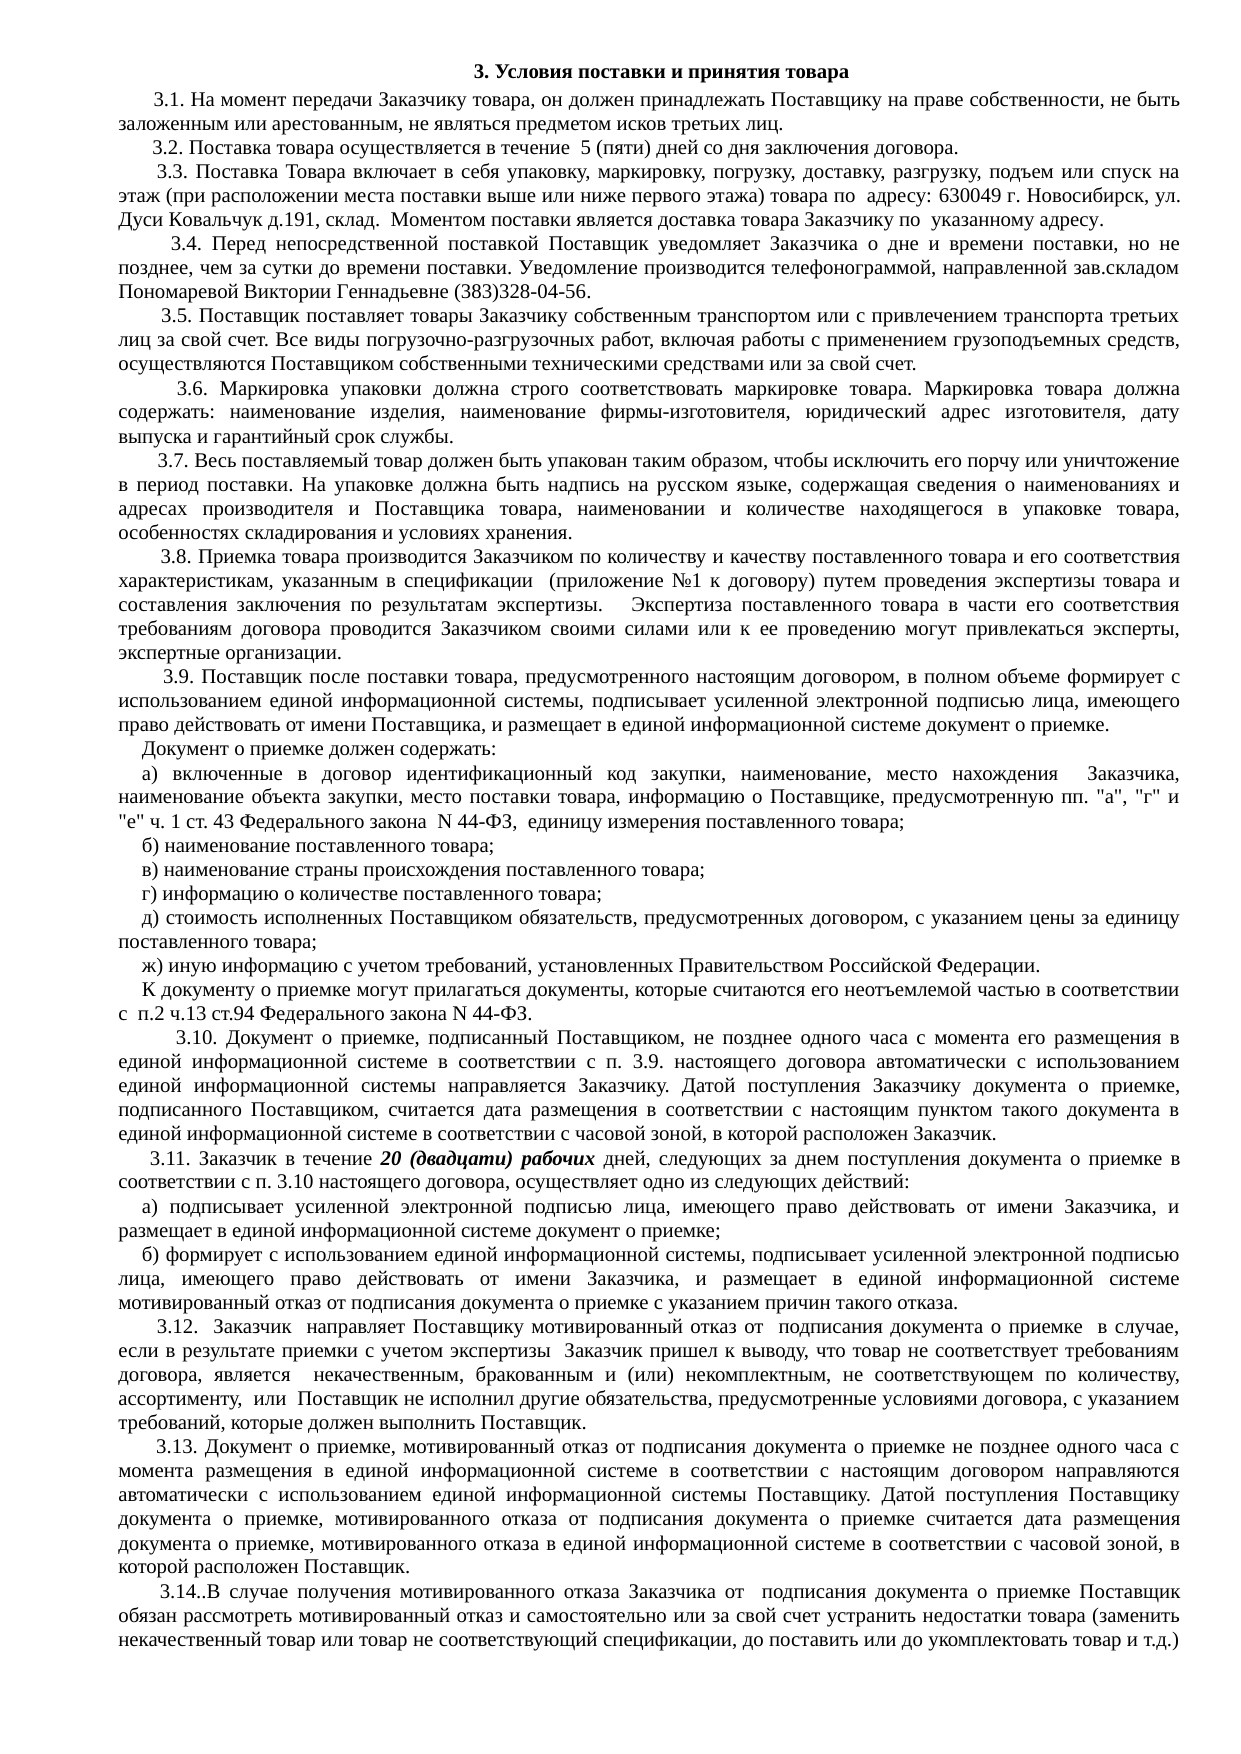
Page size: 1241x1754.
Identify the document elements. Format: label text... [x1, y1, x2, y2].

text д) стоимость исполненных Поставщиком обязательств, предусмотренных договором, с указанием цены за единицу поставленного товара; [118, 905, 1181, 953]
text 3.6. Маркировка упаковки должна строго соответствовать маркировке товара. Маркировка товара должна содержать: наименование изделия, наименование фирмы-изготовителя, юридический адрес изготовителя, дату выпуска и гарантийный срок службы. [118, 375, 1181, 448]
text б) наименование поставленного товара; [118, 833, 1181, 857]
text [118, 1578, 1181, 1651]
text г) информацию о количестве поставленного товара; [118, 881, 1181, 905]
text 3.8. Приемка товара производится Заказчиком по количеству и качеству поставленного товара и его соответствия характеристикам, указанным в спецификации (приложение №1 к договору) путем проведения экспертизы товара и составления заключения по результатам экспертизы. Экспертиза поставленного товара в части его соответствия требованиям договора проводится Заказчиком своими силами или к ее проведению могут привлекаться эксперты, экспертные организации. [118, 544, 1181, 664]
text 3.1. На момент передачи Заказчику товара, он должен принадлежать Поставщику на праве собственности, не быть заложенным или арестованным, не являться предметом исков третьих лиц. [118, 87, 1181, 135]
text 3.7. Весь поставляемый товар должен быть упакован таким образом, чтобы исключить его порчу или уничтожение в период поставки. На упаковке должна быть надпись на русском языке, содержащая сведения о наименованиях и адресах производителя и Поставщика товара, наименовании и количестве находящегося в упаковке товара, особенностях складирования и условиях хранения. [118, 448, 1181, 544]
text ж) иную информацию с учетом требований, установленных Правительством Российской Федерации. [118, 953, 1181, 977]
text 3.13. Документ о приемке, мотивированный отказ от подписания документа о приемке не позднее одного часа с момента размещения в единой информационной системе в соответствии с настоящим договором направляются автоматически с использованием единой информационной системы Поставщику. Датой поступления Поставщику документа о приемке, мотивированного отказа от подписания документа о приемке считается дата размещения документа о приемке, мотивированного отказа в единой информационной системе в соответствии с часовой зоной, в которой расположен Поставщик. [118, 1434, 1181, 1578]
text а) подписывает усиленной электронной подписью лица, имеющего право действовать от имени Заказчика, и размещает в единой информационной системе документ о приемке; [118, 1193, 1181, 1242]
text в) наименование страны происхождения поставленного товара; [118, 857, 1181, 881]
text 3.9. Поставщик после поставки товара, предусмотренного настоящим договором, в полном объеме формирует с использованием единой информационной системы, подписывает усиленной электронной подписью лица, имеющего право действовать от имени Поставщика, и размещает в единой информационной системе документ о приемке. [118, 664, 1181, 736]
text Документ о приемке должен содержать: [118, 736, 1181, 760]
text 3.2. Поставка товара осуществляется в течение 5 (пяти) дней со дня заключения договора. [118, 135, 1181, 159]
text 3.3. Поставка Товара включает в себя упаковку, маркировку, погрузку, доставку, разгрузку, подъем или спуск на этаж (при расположении места поставки выше или ниже первого этажа) товара по адресу: 630049 г. Новосибирск, ул. Дуси Ковальчук д.191, склад. Моментом поставки является доставка товара Заказчику по указанному адресу. [118, 159, 1181, 231]
text К документу о приемке могут прилагаться документы, которые считаются его неотъемлемой частью в соответствии с п.2 ч.13 ст.94 Федерального закона N 44-ФЗ. [118, 977, 1181, 1025]
text а) включенные в договор идентификационный код закупки, наименование, место нахождения Заказчика, наименование объекта закупки, место поставки товара, информацию о Поставщике, предусмотренную пп. "а", "г" и "е" ч. 1 ст. 43 Федерального закона N 44-ФЗ, единицу измерения поставленного товара; [118, 760, 1181, 833]
text 3. Условия поставки и принятия товара [118, 59, 1181, 83]
text 3.4. Перед непосредственной поставкой Поставщик уведомляет Заказчика о дне и времени поставки, но не позднее, чем за сутки до времени поставки. Уведомление производится телефонограммой, направленной зав.складом Пономаревой Виктории Геннадьевне (383)328-04-56. [118, 231, 1181, 303]
text 3.11. Заказчик в течение 20 (двадцати) рабочих дней, следующих за днем поступления документа о приемке в соответствии с п. 3.10 настоящего договора, осуществляет одно из следующих действий: [118, 1145, 1181, 1193]
text 3.10. Документ о приемке, подписанный Поставщиком, не позднее одного часа с момента его размещения в единой информационной системе в соответствии с п. 3.9. настоящего договора автоматически с использованием единой информационной системы направляется Заказчику. Датой поступления Заказчику документа о приемке, подписанного Поставщиком, считается дата размещения в соответствии с настоящим пунктом такого документа в единой информационной системе в соответствии с часовой зоной, в которой расположен Заказчик. [118, 1025, 1181, 1145]
text б) формирует с использованием единой информационной системы, подписывает усиленной электронной подписью лица, имеющего право действовать от имени Заказчика, и размещает в единой информационной системе мотивированный отказ от подписания документа о приемке с указанием причин такого отказа. [118, 1242, 1181, 1314]
text 3.12. Заказчик направляет Поставщику мотивированный отказ от подписания документа о приемке в случае, если в результате приемки с учетом экспертизы Заказчик пришел к выводу, что товар не соответствует требованиям договора, является некачественным, бракованным и (или) некомплектным, не соответствующем по количеству, ассортименту, или Поставщик не исполнил другие обязательства, предусмотренные условиями договора, с указанием требований, которые должен выполнить Поставщик. [118, 1314, 1181, 1434]
text 3.5. Поставщик поставляет товары Заказчику собственным транспортом или с привлечением транспорта третьих лиц за свой счет. Все виды погрузочно-разгрузочных работ, включая работы с применением грузоподъемных средств, осуществляются Поставщиком собственными техническими средствами или за свой счет. [118, 303, 1181, 375]
